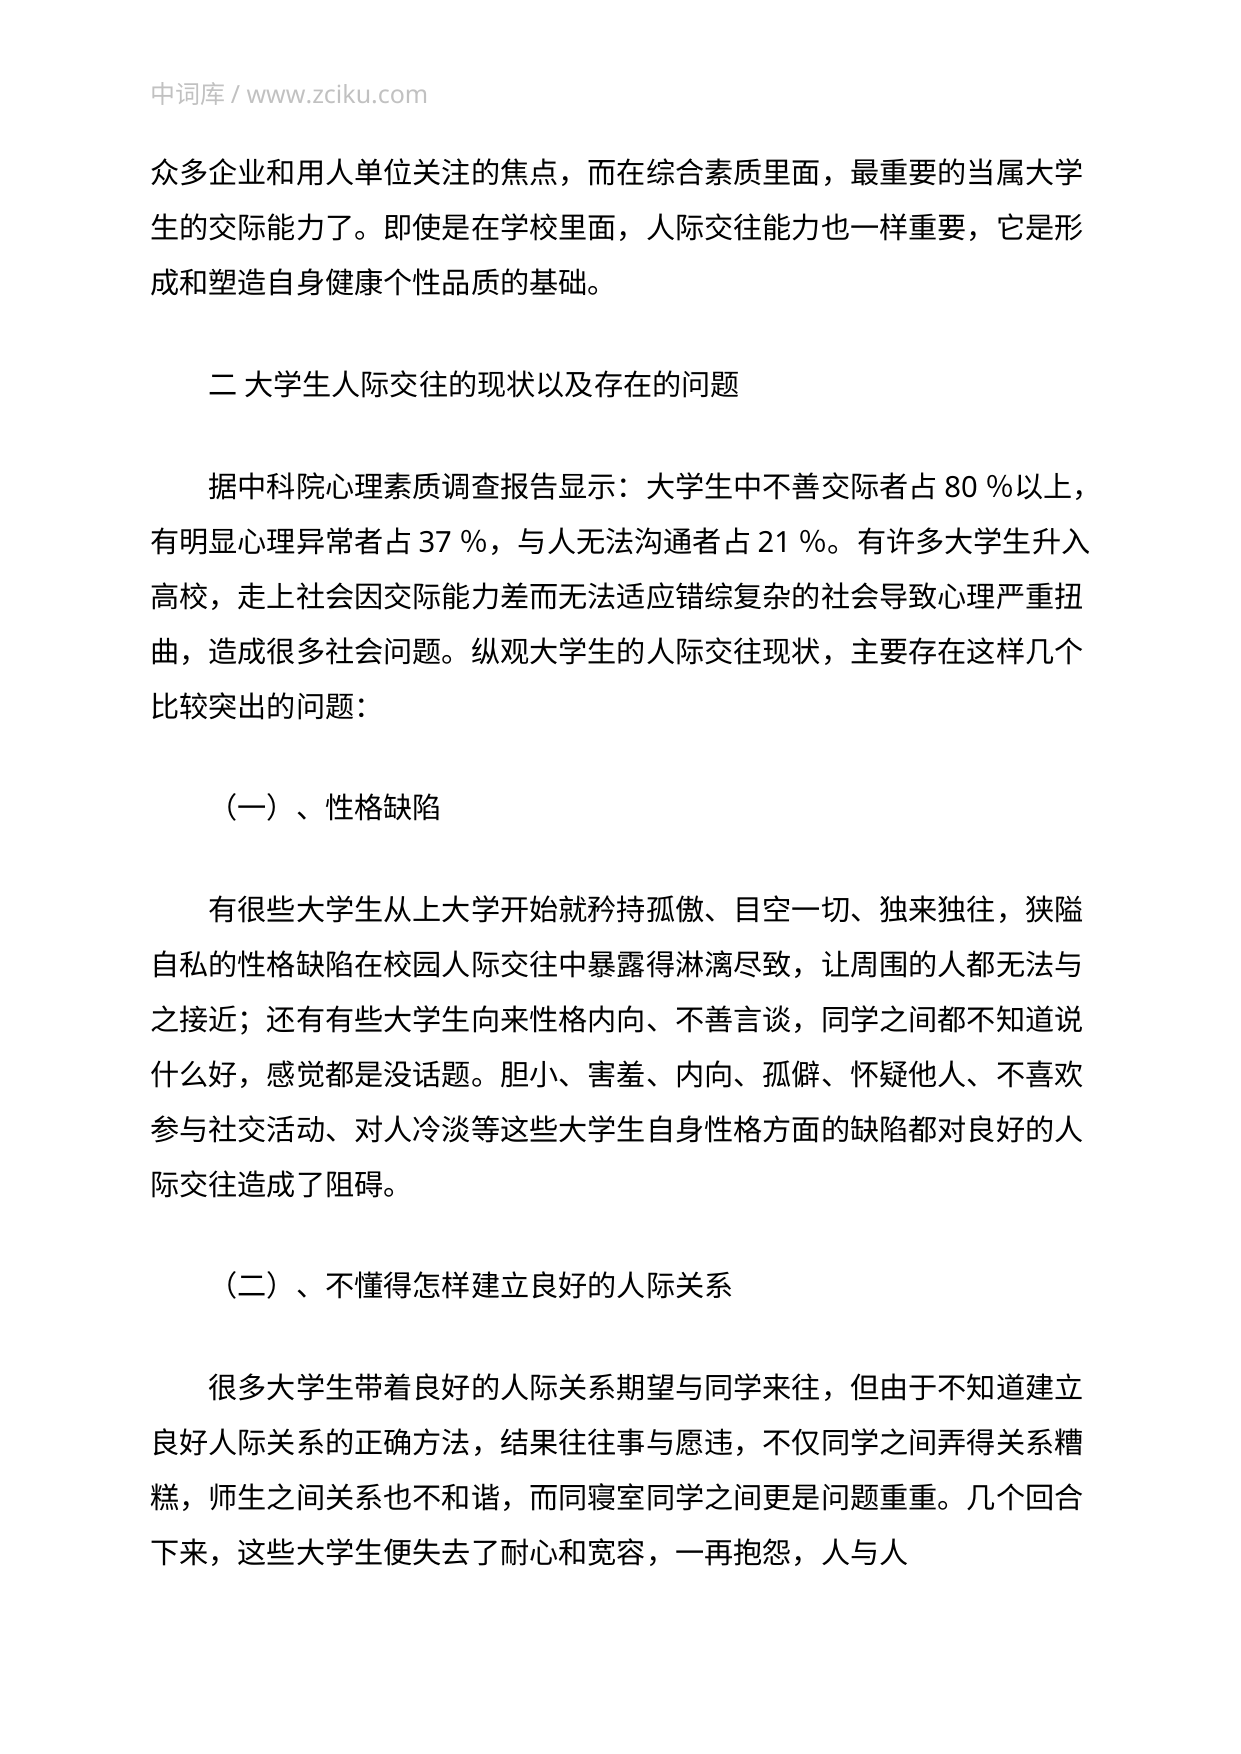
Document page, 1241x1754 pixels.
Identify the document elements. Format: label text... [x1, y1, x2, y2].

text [150, 150, 1090, 302]
text 据中科院心理素质调查报告显示：大学生中不善交际者占 80 ％以上，有明显心理异常者占37 ％，与人无法沟通者占 21 ％。有许多大学生升入高校，走上社会因交际能力差而无法适应错综复杂的社会导致心理严重扭曲，造成很多社会问题。纵观大学生的人际交往现状，主要存在这样几个比较突出的问题： [150, 463, 1090, 725]
text （二）、不懂得怎样建立良好的人际关系 [150, 1263, 1090, 1305]
text 二 大学生人际交往的现状以及存在的问题 [150, 362, 1090, 404]
text 很多大学生带着良好的人际关系期望与同学来往，但由于不知道建立良好人际关系的正确方法，结果往往事与愿违，不仅同学之间弄得关系糟糕，师生之间关系也不和谐，而同寝室同学之间更是问题重重。几个回合下来，这些大学生便失去了耐心和宽容，一再抱怨，人与人 [150, 1365, 1090, 1572]
text 有很些大学生从上大学开始就矜持孤傲、目空一切、独来独往，狭隘自私的性格缺陷在校园人际交往中暴露得淋漓尽致，让周围的人都无法与之接近；还有有些大学生向来性格内向、不善言谈，同学之间都不知道说什么好，感觉都是没话题。胆小、害羞、内向、孤僻、怀疑他人、不喜欢参与社交活动、对人冷淡等这些大学生自身性格方面的缺陷都对良好的人际交往造成了阻碍。 [150, 887, 1090, 1203]
text （一）、性格缺陷 [150, 785, 1090, 827]
